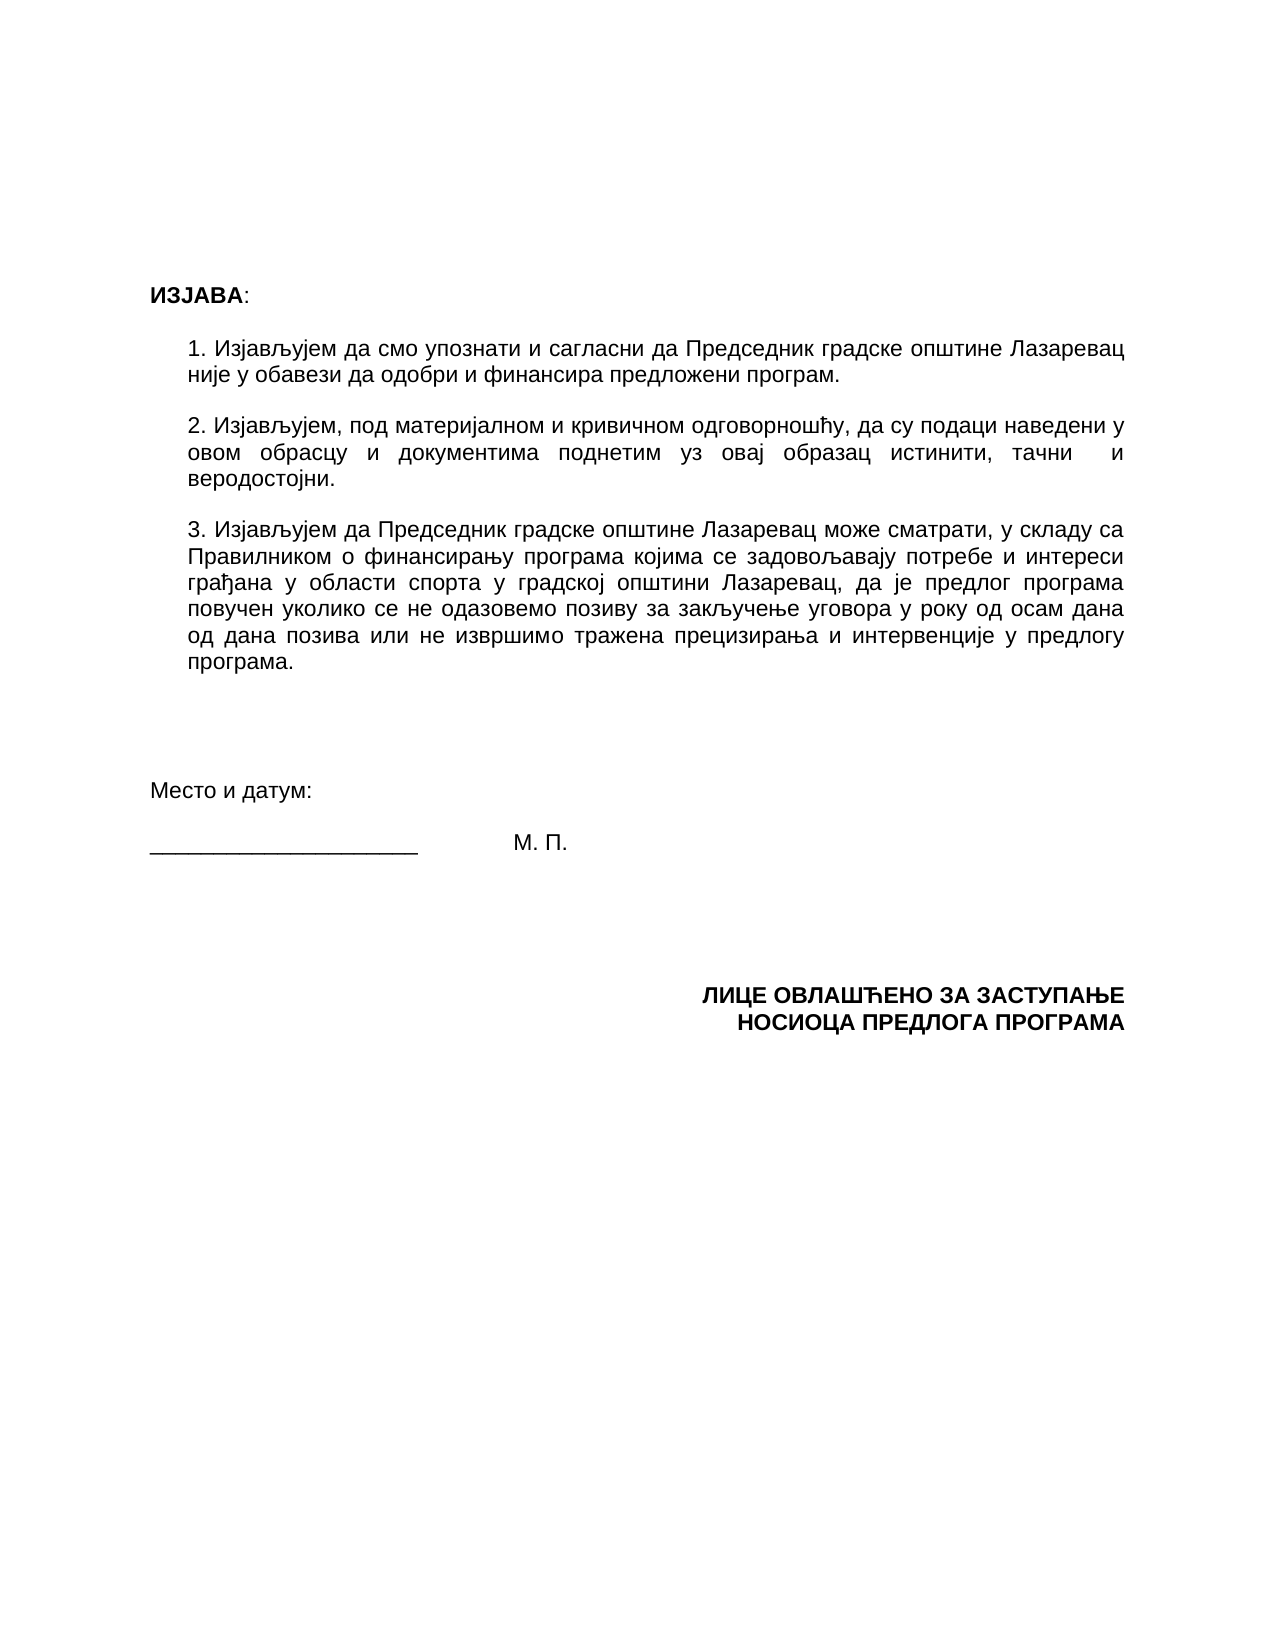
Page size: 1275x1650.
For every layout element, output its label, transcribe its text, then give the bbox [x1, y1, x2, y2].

text 3. Изјављујем да Председник градске општине Лазаревац може сматрати, у складу са Правилником о финансирању програма којима се задовољавају потребе и интереси грађана у области спорта у градској општини Лазаревац, да је предлог програма повучен уколико се не одазовемо позиву за закључење уговора у року од осам дана од дана позива или не извршимо тражена прецизирања и интервенције у предлогу програма. [187, 516, 1125, 674]
text ИЗЈАВА: [150, 282, 1125, 308]
text ЛИЦЕ ОВЛАШЋЕНО ЗА ЗАСТУПАЊЕ [150, 982, 1125, 1009]
text 1. Изјављујем да смо упознати и сагласни да Председник градске општине Лазаревац није у обавези да одобри и финансира предложени програм. [187, 334, 1125, 387]
text 2. Изјављујем, под материјалном и кривичном одговорношћу, да су подаци наведени у овом обрасцу и документима поднетим уз овај образац истинити, тачни и веродостојни. [187, 412, 1125, 491]
text НОСИОЦА ПРЕДЛОГА ПРОГРАМА [150, 1009, 1125, 1035]
text _____________________ М. П. [150, 828, 1125, 855]
text Место и датум: [150, 777, 1125, 803]
